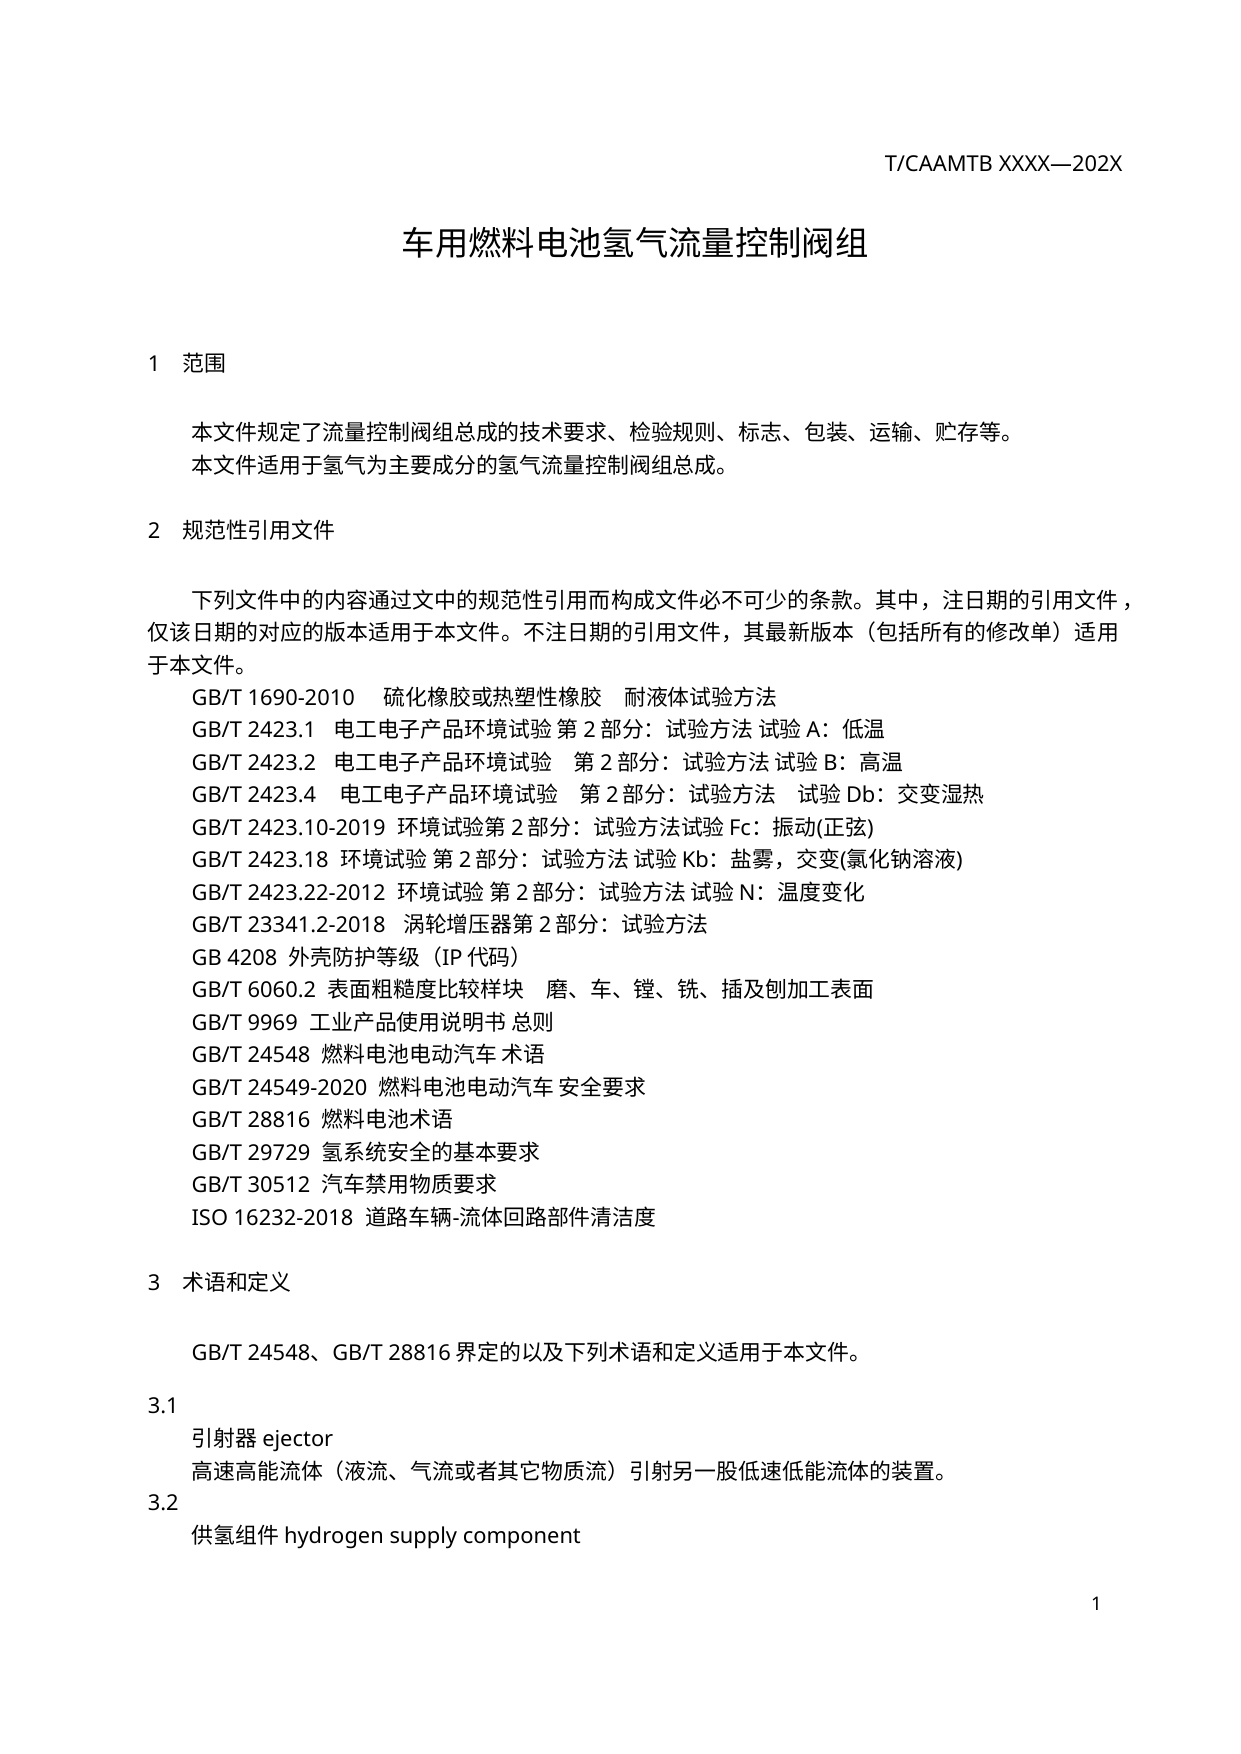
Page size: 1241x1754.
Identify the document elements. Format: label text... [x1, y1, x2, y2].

text ISO 16232-2018 道路车辆-流体回路部件清洁度 [148, 1200, 1122, 1232]
text GB/T 24549-2020 燃料电池电动汽车 安全要求 [148, 1070, 1122, 1102]
text 规范性引用文件 [148, 512, 1122, 545]
text GB/T 29729 氢系统安全的基本要求 [148, 1135, 1122, 1167]
list 供氢组件 hydrogen supply component [104, 1518, 1122, 1551]
text GB/T 2423.10-2019 环境试验第2部分：试验方法试验Fc：振动(正弦) [148, 810, 1122, 842]
text GB/T 9969 工业产品使用说明书 总则 [148, 1005, 1122, 1037]
text GB/T 24548、GB/T 28816界定的以及下列术语和定义适用于本文件。 [148, 1334, 1122, 1367]
text GB/T 23341.2-2018 涡轮增压器第2部分：试验方法 [148, 907, 1122, 940]
text GB 4208 外壳防护等级（IP代码） [148, 940, 1122, 972]
text GB/T 28816 燃料电池术语 [148, 1102, 1122, 1135]
text GB/T 24548 燃料电池电动汽车 术语 [148, 1037, 1122, 1070]
text GB/T 2423.22-2012 环境试验 第2部分：试验方法 试验N：温度变化 [148, 875, 1122, 907]
text GB/T 2423.2 电工电子产品环境试验 第2部分：试验方法 试验B：高温 [148, 745, 1122, 777]
text 3.2 [148, 1486, 1122, 1518]
text 高速高能流体（液流、气流或者其它物质流）引射另一股低速低能流体的装置。 [148, 1453, 1122, 1486]
text 术语和定义 [148, 1265, 1122, 1297]
text 范围 [148, 345, 1122, 378]
text GB/T 2423.4 电工电子产品环境试验 第2部分：试验方法 试验Db：交变湿热 [148, 777, 1122, 810]
text 车用燃料电池氢气流量控制阀组 [148, 209, 1122, 274]
text GB/T 2423.1 电工电子产品环境试验 第2部分：试验方法 试验A：低温 [148, 712, 1122, 745]
text 本文件适用于氢气为主要成分的氢气流量控制阀组总成。 [148, 447, 1122, 480]
text 本文件规定了流量控制阀组总成的技术要求、检验规则、标志、包装、运输、贮存等。 [148, 415, 1122, 447]
text GB/T 1690-2010 硫化橡胶或热塑性橡胶 耐液体试验方法 [148, 680, 1122, 712]
text 3.1 [148, 1388, 1122, 1421]
text GB/T 2423.18 环境试验 第2部分：试验方法 试验Kb：盐雾，交变(氯化钠溶液) [148, 842, 1122, 875]
list 引射器 ejector [104, 1421, 1122, 1453]
text 下列文件中的内容通过文中的规范性引用而构成文件必不可少的条款。其中，注日期的引用文件，仅该日期的对应的版本适用于本文件。不注日期的引用文件，其最新版本（包括所有的修改单）适用于本文件。 [148, 582, 1122, 680]
text GB/T 6060.2 表面粗糙度比较样块 磨、车、镗、铣、插及刨加工表面 [148, 972, 1122, 1005]
text GB/T 30512 汽车禁用物质要求 [148, 1167, 1122, 1200]
